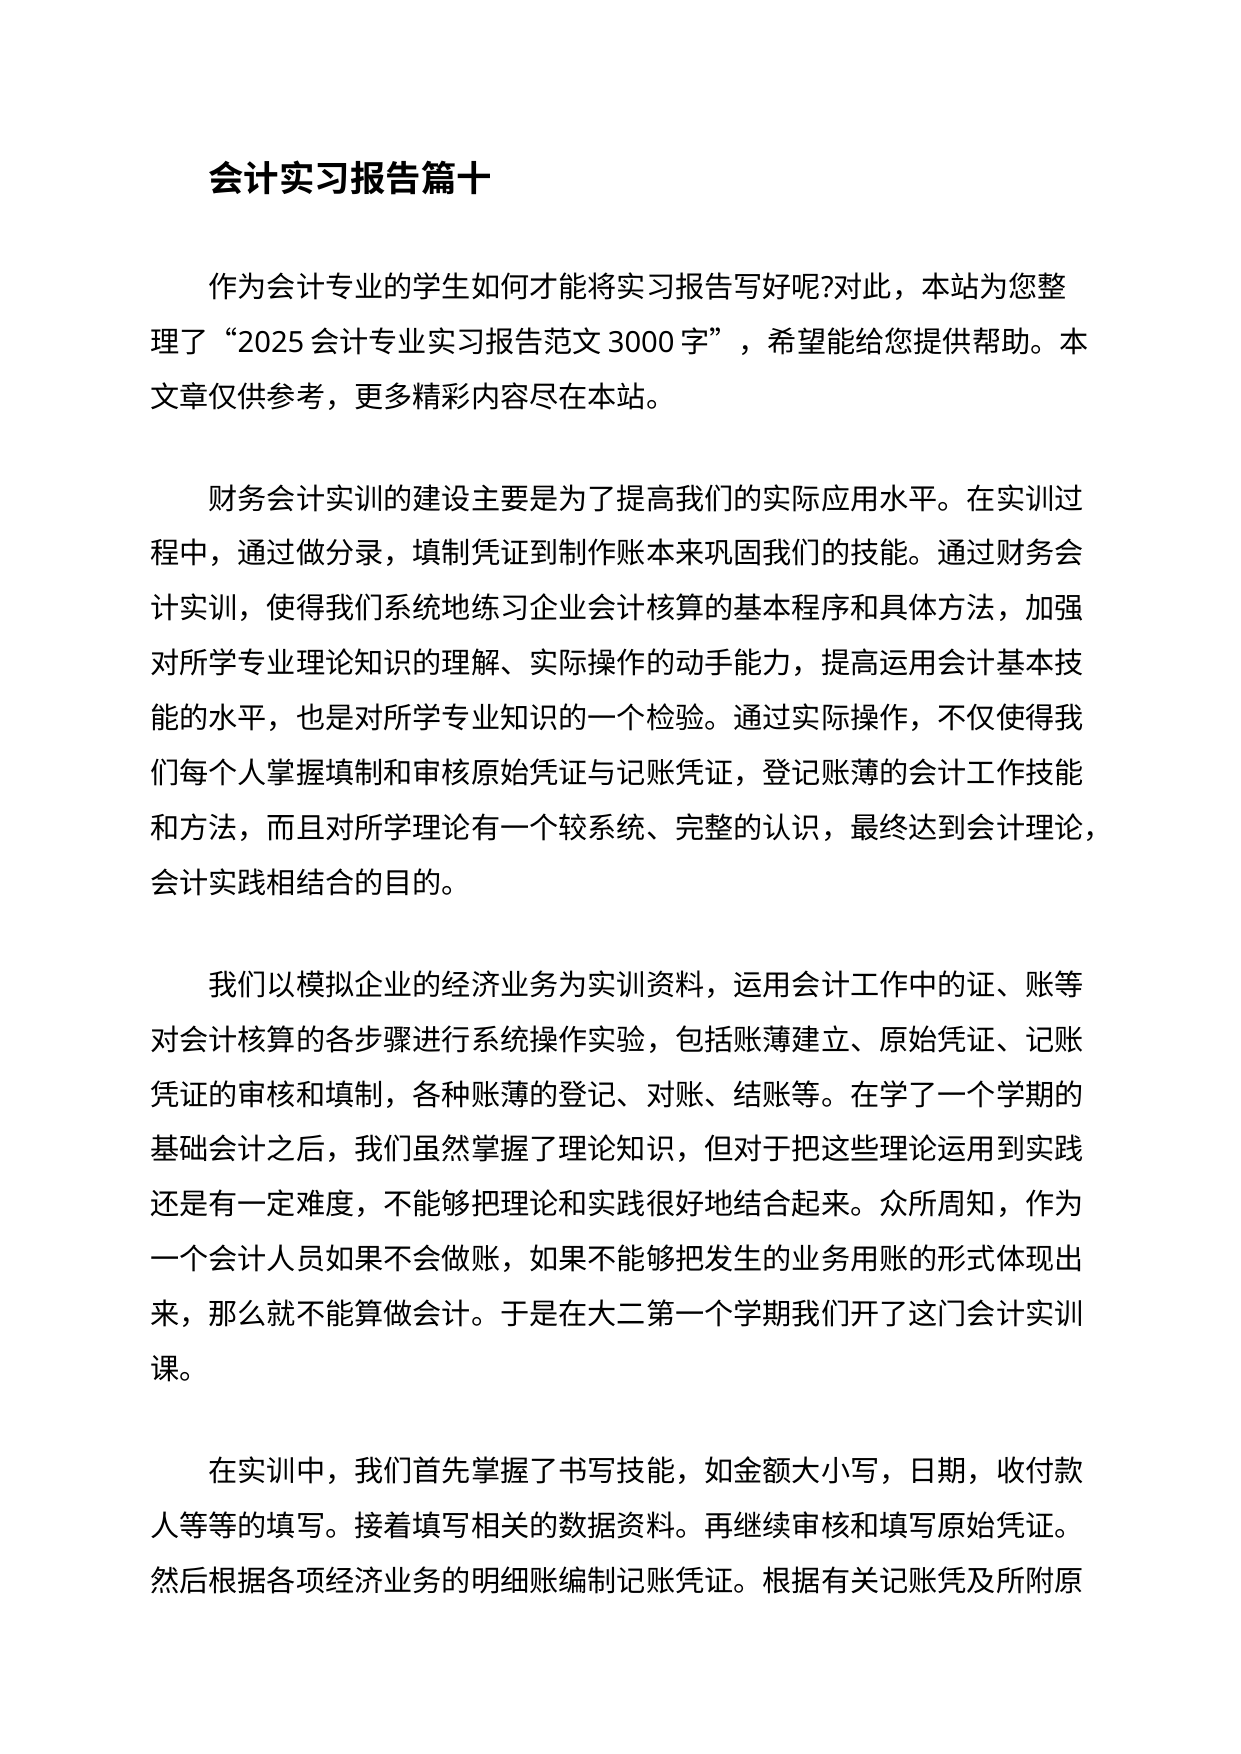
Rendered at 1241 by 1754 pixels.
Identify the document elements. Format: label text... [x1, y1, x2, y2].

text 财务会计实训的建设主要是为了提高我们的实际应用水平。在实训过程中，通过做分录，填制凭证到制作账本来巩固我们的技能。通过财务会计实训，使得我们系统地练习企业会计核算的基本程序和具体方法，加强对所学专业理论知识的理解、实际操作的动手能力，提高运用会计基本技能的水平，也是对所学专业知识的一个检验。通过实际操作，不仅使得我们每个人掌握填制和审核原始凭证与记账凭证，登记账薄的会计工作技能和方法，而且对所学理论有一个较系统、完整的认识，最终达到会计理论，会计实践相结合的目的。 [150, 475, 1090, 902]
text 会计实习报告篇十 [150, 150, 1090, 201]
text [150, 1447, 1090, 1599]
text 我们以模拟企业的经济业务为实训资料，运用会计工作中的证、账等对会计核算的各步骤进行系统操作实验，包括账薄建立、原始凭证、记账凭证的审核和填制，各种账薄的登记、对账、结账等。在学了一个学期的基础会计之后，我们虽然掌握了理论知识，但对于把这些理论运用到实践还是有一定难度，不能够把理论和实践很好地结合起来。众所周知，作为一个会计人员如果不会做账，如果不能够把发生的业务用账的形式体现出来，那么就不能算做会计。于是在大二第一个学期我们开了这门会计实训课。 [150, 961, 1090, 1388]
text 作为会计专业的学生如何才能将实习报告写好呢?对此，本站为您整理了“2025会计专业实习报告范文3000字”，希望能给您提供帮助。本文章仅供参考，更多精彩内容尽在本站。 [150, 263, 1090, 416]
